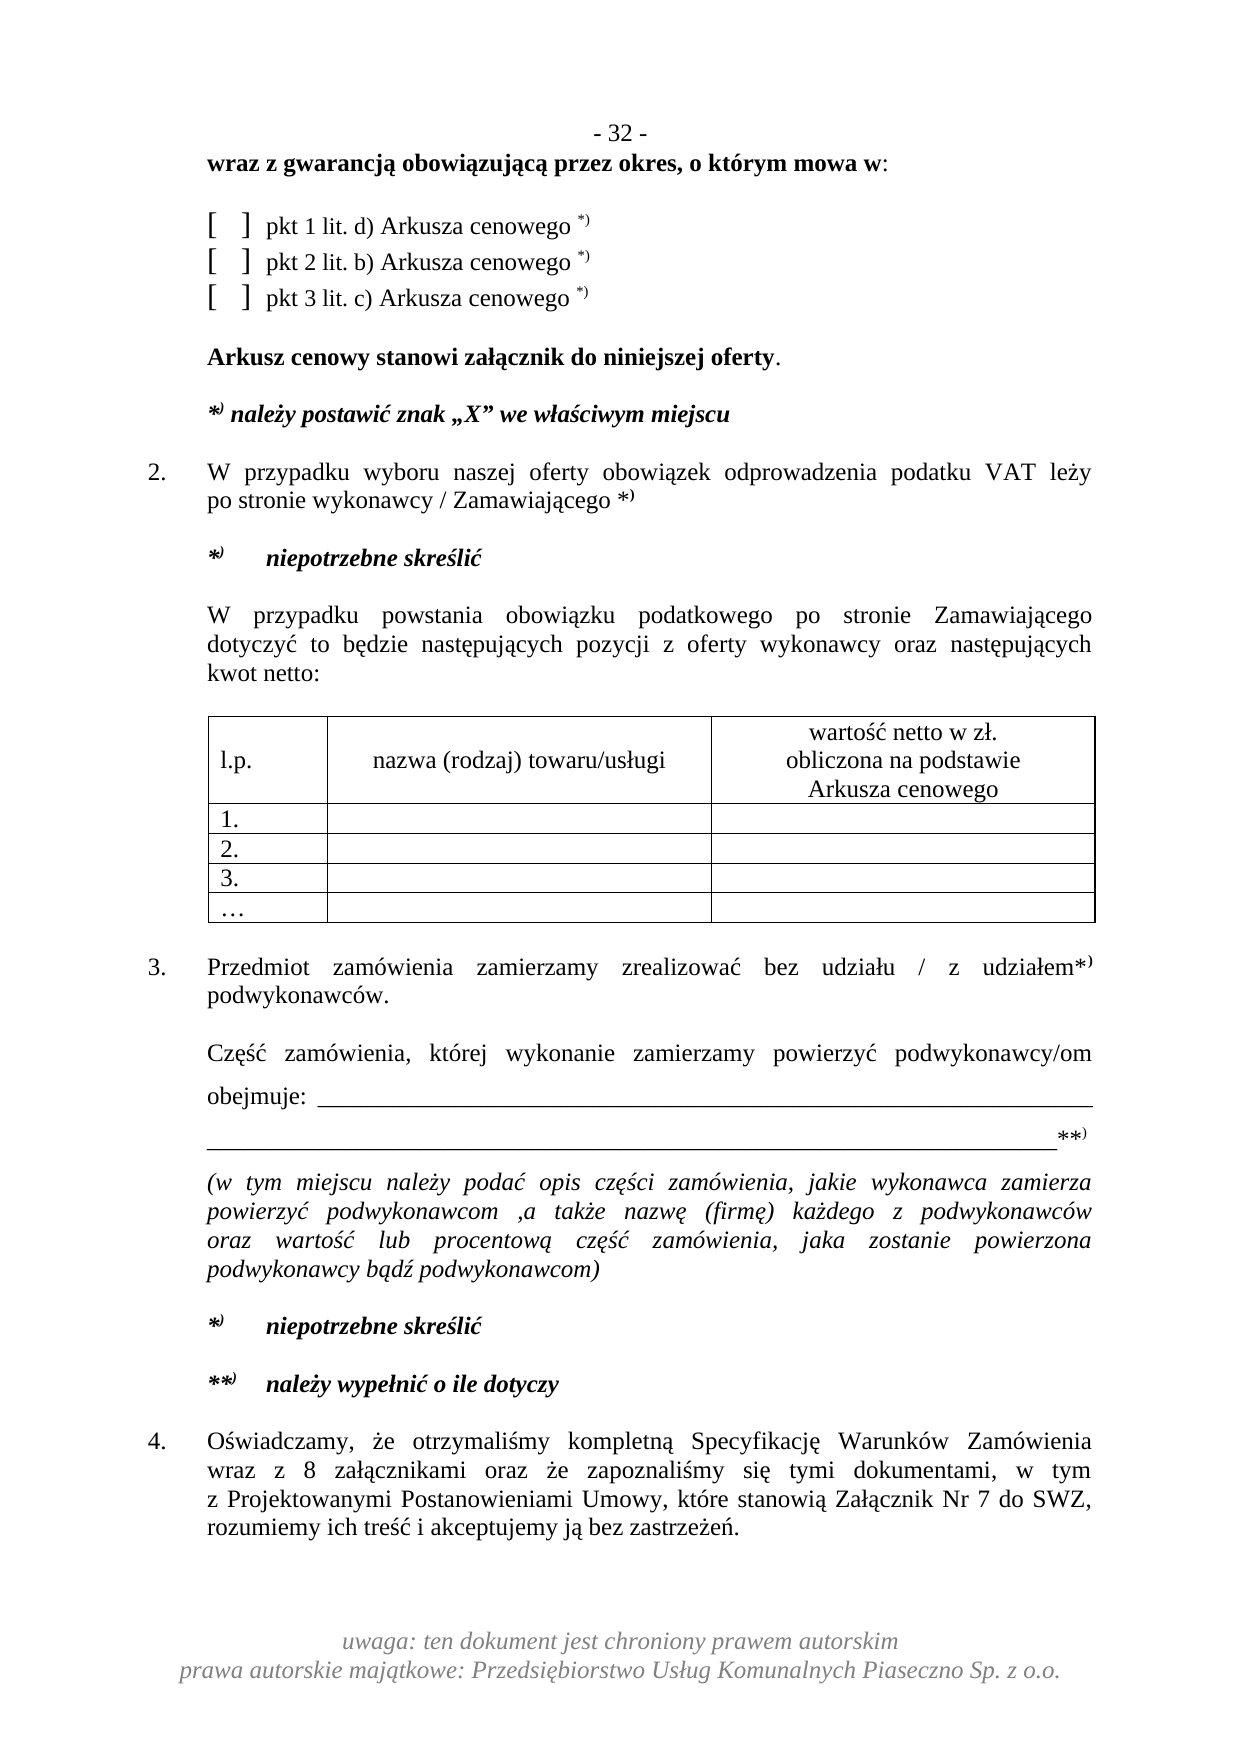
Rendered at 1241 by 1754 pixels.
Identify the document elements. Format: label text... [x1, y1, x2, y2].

table_cell … [209, 893, 327, 922]
table_cell [328, 834, 711, 862]
table_cell [328, 864, 711, 892]
text wraz z gwarancją obowiązującą przez okres, o którym mowa w: [207, 148, 1092, 176]
text *) niepotrzebne skreślić [207, 1311, 1092, 1340]
table_cell [712, 893, 1094, 922]
table_cell 3. [209, 864, 327, 892]
text Część zamówienia, której wykonanie zamierzamy powierzyć podwykonawcy/om obejmuje: ______________________________________________________________ ____________________________________________________________________**) [207, 1038, 1092, 1153]
table_header wartość netto w zł. obliczona na podstawie Arkusza cenowego [712, 717, 1094, 803]
text 3. Przedmiot zamówienia zamierzamy zrealizować bez udziału / z udziałem*) podwykonawców. [148, 952, 1092, 1009]
text 2. W przypadku wyboru naszej oferty obowiązek odprowadzenia podatku VAT leży po stronie wykonawcy / Zamawiającego *) [148, 457, 1092, 514]
text [ ] pkt 3 lit. c) Arkusza cenowego *) [207, 277, 1092, 313]
text *) niepotrzebne skreślić [207, 543, 1092, 572]
table_cell 1. [209, 804, 327, 833]
table_cell [328, 893, 711, 922]
text **) należy wypełnić o ile dotyczy [207, 1369, 1092, 1397]
text [ ] pkt 1 lit. d) Arkusza cenowego *) [207, 205, 1092, 241]
text Arkusz cenowy stanowi załącznik do niniejszej oferty. [207, 342, 1092, 371]
text *) należy postawić znak „X” we właściwym miejscu [207, 399, 1092, 428]
table_cell [328, 804, 711, 833]
table_cell [712, 804, 1094, 833]
text (w tym miejscu należy podać opis części zamówienia, jakie wykonawca zamierza powierzyć podwykonawcom ,a także nazwę (firmę) każdego z podwykonawców oraz wartość lub procentową część zamówienia, jaka zostanie powierzona podwykonawcy bądź podwykonawcom) [207, 1167, 1092, 1282]
table_cell [712, 834, 1094, 862]
table_header nazwa (rodzaj) towaru/usługi [328, 717, 711, 803]
text 4. Oświadczamy, że otrzymaliśmy kompletną Specyfikację Warunków Zamówienia wraz z 8 załącznikami oraz że zapoznaliśmy się tymi dokumentami, w tym z Projektowanymi Postanowieniami Umowy, które stanowią Załącznik Nr 7 do SWZ, rozumiemy ich treść i akceptujemy ją bez zastrzeżeń. [148, 1426, 1092, 1541]
table_cell [712, 864, 1094, 892]
table_header l.p. [209, 717, 327, 803]
text [ ] pkt 2 lit. b) Arkusza cenowego *) [207, 241, 1092, 277]
table_cell 2. [209, 834, 327, 862]
text W przypadku powstania obowiązku podatkowego po stronie Zamawiającego dotyczyć to będzie następujących pozycji z oferty wykonawcy oraz następujących kwot netto: [207, 601, 1092, 687]
